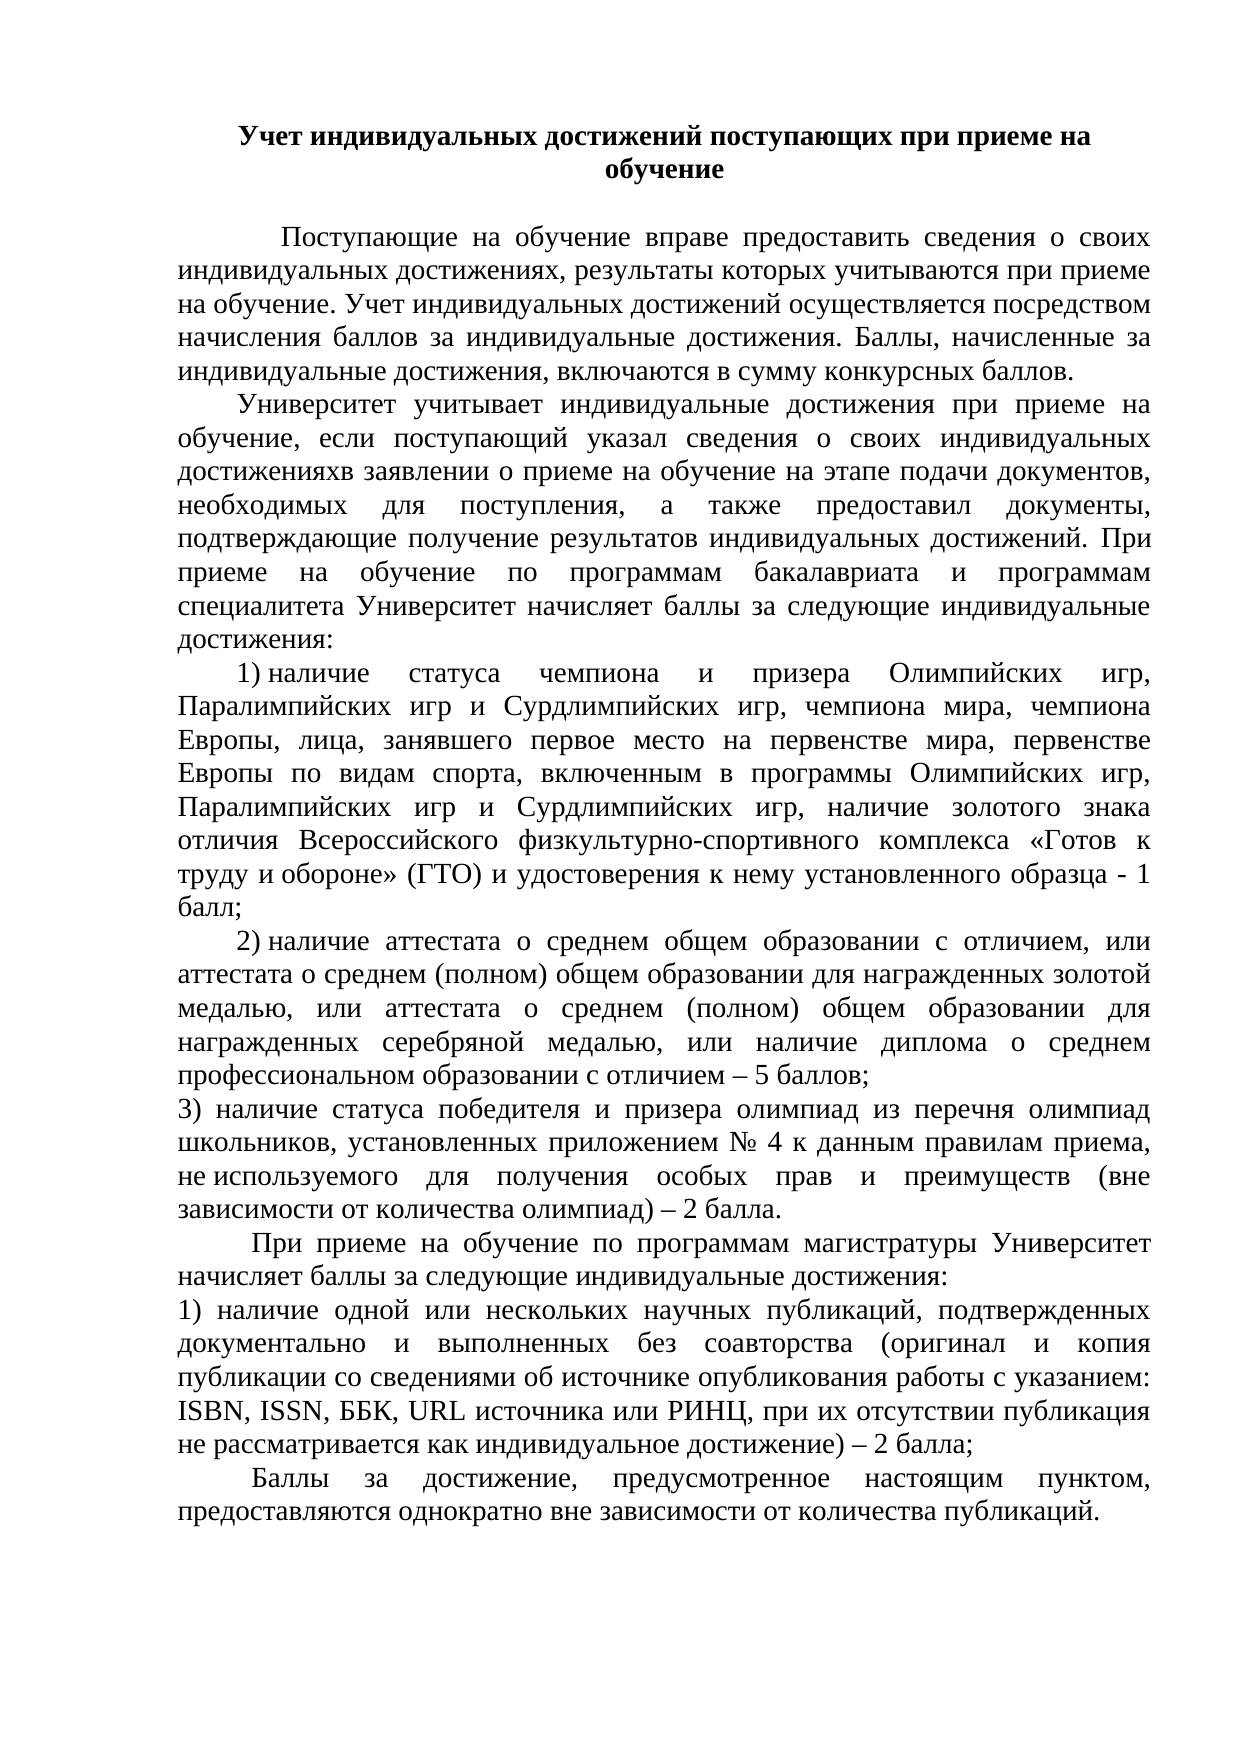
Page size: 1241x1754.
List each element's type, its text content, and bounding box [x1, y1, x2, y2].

list Баллы за достижение, предусмотренное настоящим пунктом, предоставляются однократно вне зависимости от количества публикаций. [177, 1460, 1152, 1527]
text Университет учитывает индивидуальные достижения при приеме на обучение, если поступающий указал сведения о своих индивидуальных достиженияхв заявлении о приеме на обучение на этапе подачи документов, необходимых для поступления, а также предоставил документы, подтверждающие получение результатов индивидуальных достижений. При приеме на обучение по программам бакалавриата и программам специалитета Университет начисляет баллы за следующие индивидуальные достижения: [177, 386, 1152, 655]
text 1) наличие статуса чемпиона и призера Олимпийских игр, Паралимпийских игр и Сурдлимпийских игр, чемпиона мира, чемпиона Европы, лица, занявшего первое место на первенстве мира, первенстве Европы по видам спорта, включенным в программы Олимпийских игр, Паралимпийских игр и Сурдлимпийских игр, наличие золотого знака отличия Всероссийского физкультурно-спортивного комплекса «Готов к труду и обороне» (ГТО) и удостоверения к нему установленного образца - 1 балл; [177, 655, 1152, 923]
text Поступающие на обучение вправе предоставить сведения о своих индивидуальных достижениях, результаты которых учитываются при приеме на обучение. Учет индивидуальных достижений осуществляется посредством начисления баллов за индивидуальные достижения. Баллы, начисленные за индивидуальные достижения, включаются в сумму конкурсных баллов. [177, 219, 1152, 386]
subtitle Учет индивидуальных достижений поступающих при приеме на обучение [177, 118, 1152, 185]
text При приеме на обучение по программам магистратуры Университет начисляет баллы за следующие индивидуальные достижения: [177, 1225, 1152, 1292]
text 1) наличие одной или нескольких научных публикаций, подтвержденных документально и выполненных без соавторства (оригинал и копия публикации со сведениями об источнике опубликования работы с указанием: ISBN, ISSN, ББК, URL источника или РИНЦ, при их отсутствии публикация не рассматривается как индивидуальное достижение) – 2 балла; [177, 1292, 1152, 1460]
list 3) наличие статуса победителя и призера олимпиад из перечня олимпиад школьников, установленных приложением № 4 к данным правилам приема, не используемого для получения особых прав и преимуществ (вне зависимости от количества олимпиад) – 2 балла. [177, 1091, 1152, 1225]
text 2) наличие аттестата о среднем общем образовании с отличием, или аттестата о среднем (полном) общем образовании для награжденных золотой медалью, или аттестата о среднем (полном) общем образовании для награжденных серебряной медалью, или наличие диплома о среднем профессиональном образовании с отличием – 5 баллов; [177, 923, 1152, 1091]
